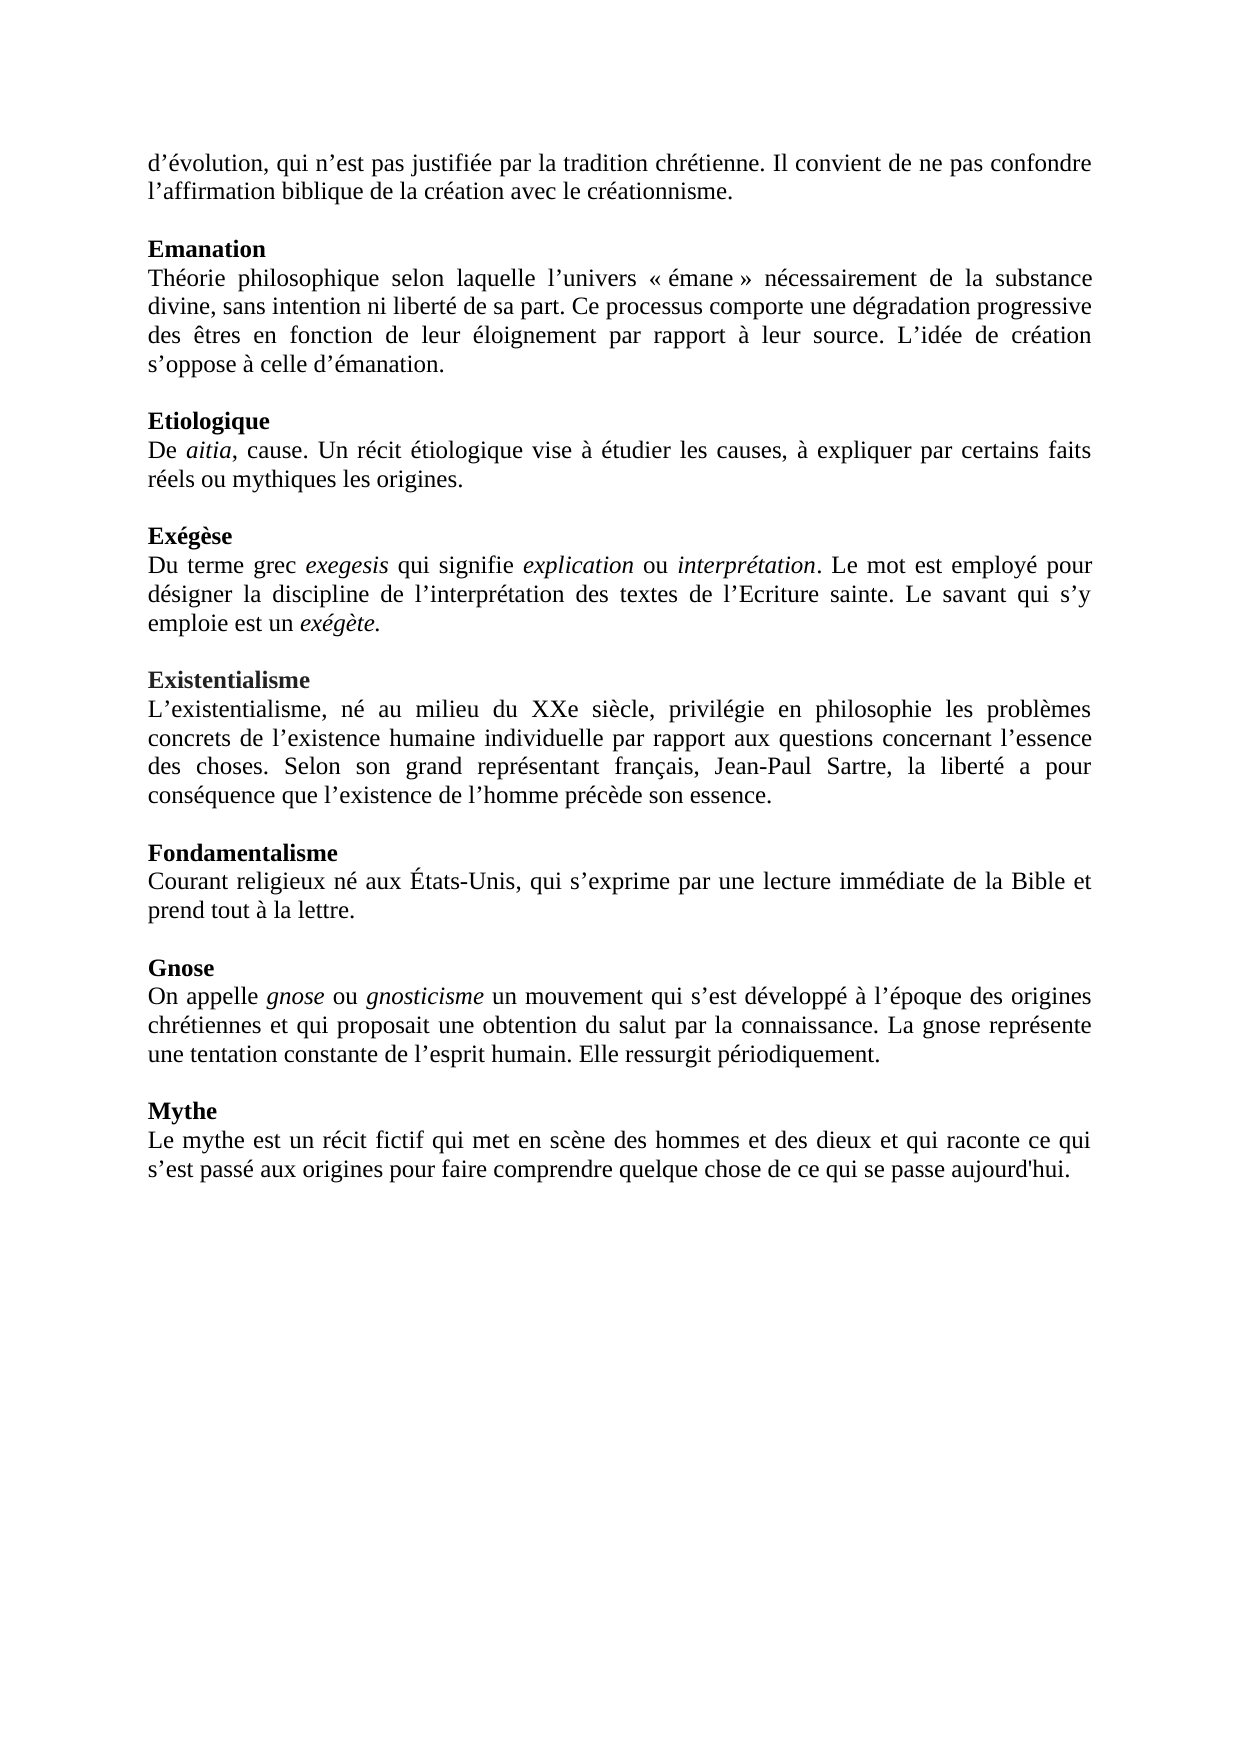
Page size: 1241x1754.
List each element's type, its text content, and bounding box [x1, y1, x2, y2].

text Fondamentalisme [148, 838, 1093, 866]
text Courant religieux né aux États-Unis, qui s’exprime par une lecture immédiate de la Bible et prend tout à la lettre. [148, 866, 1093, 924]
text Existentialisme [148, 665, 1093, 694]
text Du terme grec exegesis qui signifie explication ou interprétation. Le mot est employé pour désigner la discipline de l’interprétation des textes de l’Ecriture sainte. Le savant qui s’y emploie est un exégète. [148, 550, 1093, 636]
text Gnose [148, 953, 1093, 981]
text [148, 148, 1093, 205]
text Exégèse [148, 521, 1093, 550]
text On appelle gnose ou gnosticisme un mouvement qui s’est développé à l’époque des origines chrétiennes et qui proposait une obtention du salut par la connaissance. La gnose représente une tentation constante de l’esprit humain. Elle ressurgit périodiquement. [148, 981, 1093, 1068]
text Théorie philosophique selon laquelle l’univers « émane » nécessairement de la substance divine, sans intention ni liberté de sa part. Ce processus comporte une dégradation progressive des êtres en fonction de leur éloignement par rapport à leur source. L’idée de création s’oppose à celle d’émanation. [148, 263, 1093, 378]
text Le mythe est un récit fictif qui met en scène des hommes et des dieux et qui raconte ce qui s’est passé aux origines pour faire comprendre quelque chose de ce qui se passe aujourd'hui. [148, 1125, 1093, 1183]
text Mythe [148, 1096, 1093, 1125]
text De aitia, cause. Un récit étiologique vise à étudier les causes, à expliquer par certains faits réels ou mythiques les origines. [148, 435, 1093, 493]
text Etiologique [148, 406, 1093, 435]
text Emanation [148, 234, 1093, 263]
text L’existentialisme, né au milieu du XXe siècle, privilégie en philosophie les problèmes concrets de l’existence humaine individuelle par rapport aux questions concernant l’essence des choses. Selon son grand représentant français, Jean-Paul Sartre, la liberté a pour conséquence que l’existence de l’homme précède son essence. [148, 694, 1093, 809]
